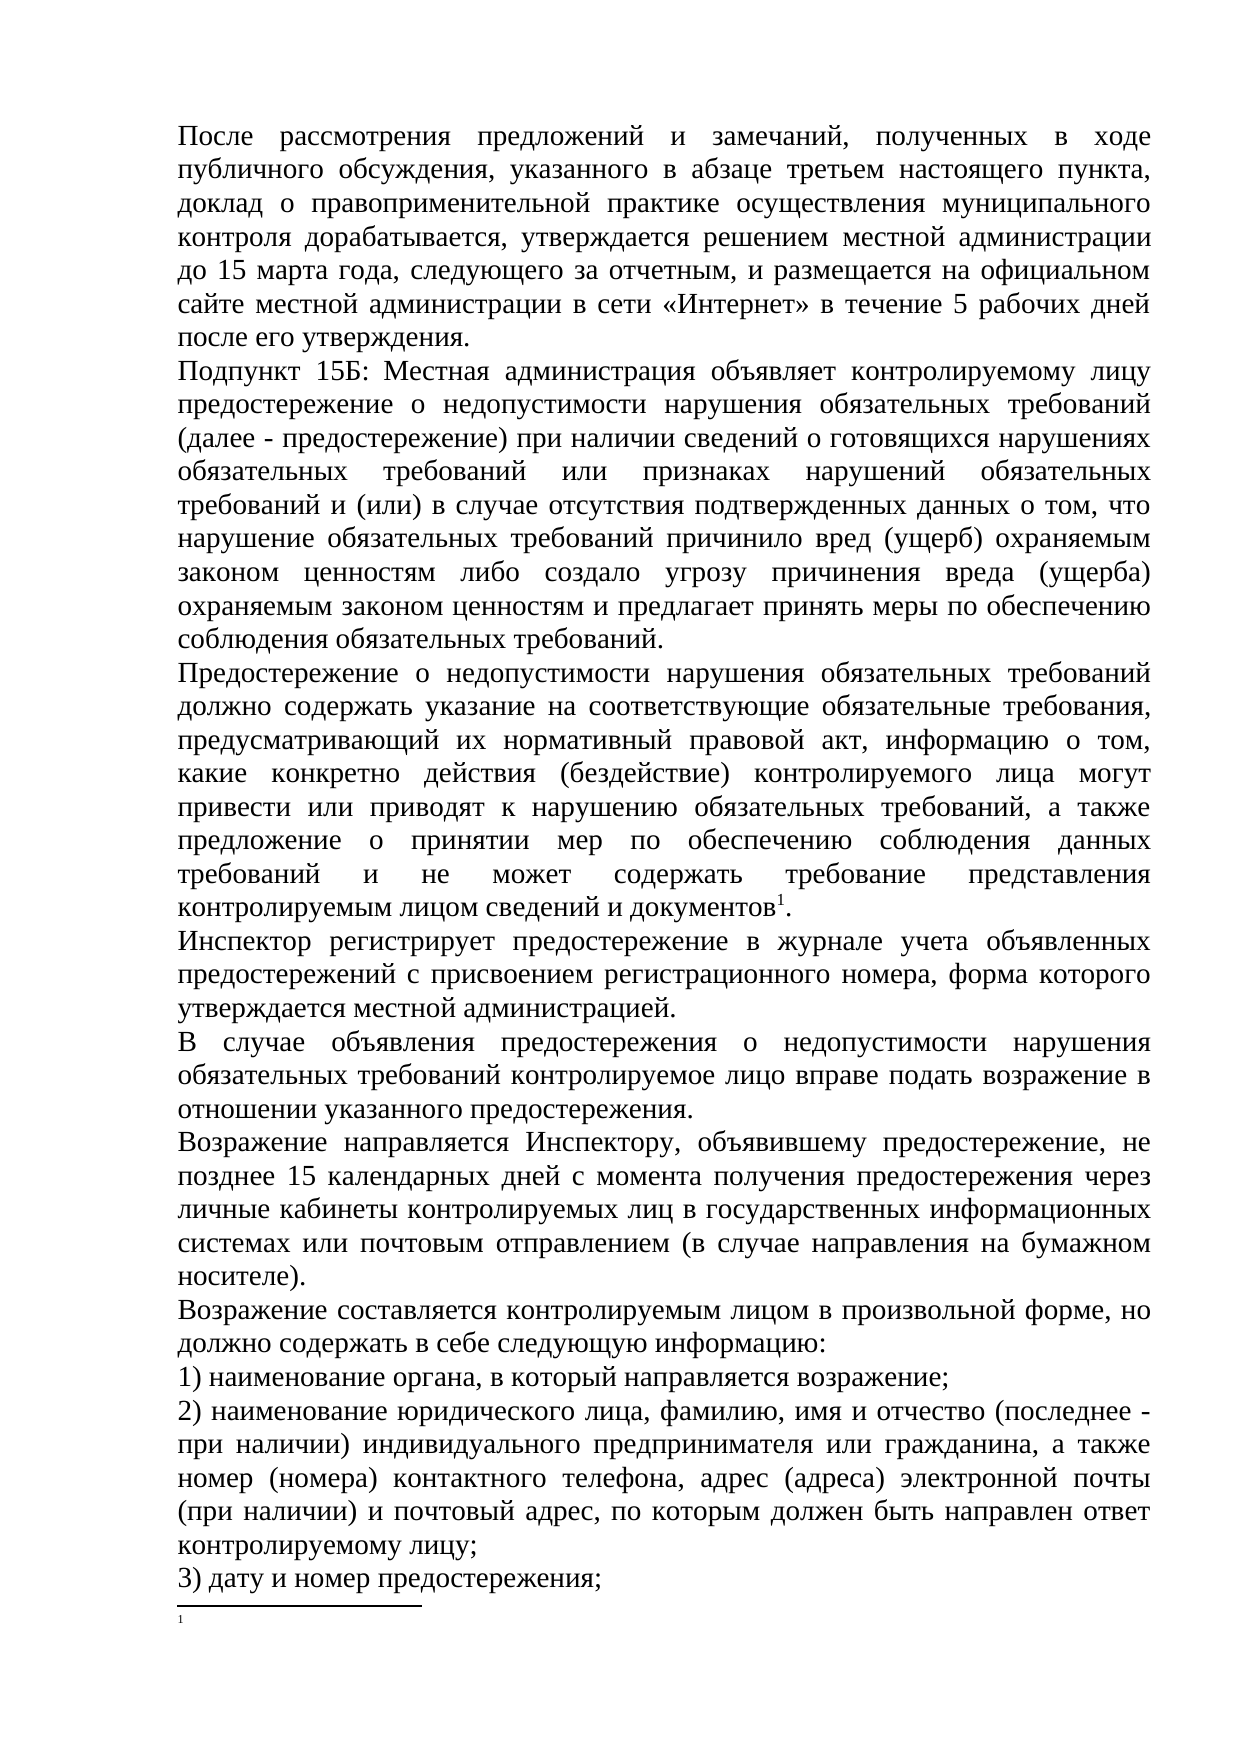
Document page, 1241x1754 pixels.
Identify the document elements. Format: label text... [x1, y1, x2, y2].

text 3) дату и номер предостережения; [177, 1560, 1152, 1594]
text Возражение составляется контролируемым лицом в произвольной форме, но должно содержать в себе следующую информацию: [177, 1292, 1152, 1359]
text Предостережение о недопустимости нарушения обязательных требований должно содержать указание на соответствующие обязательные требования, предусматривающий их нормативный правовой акт, информацию о том, какие конкретно действия (бездействие) контролируемого лица могут привести или приводят к нарушению обязательных требований, а также предложение о принятии мер по обеспечению соблюдения данных требований и не может содержать требование представления контролируемым лицом сведений и документов. [177, 655, 1152, 923]
text Подпункт 15Б: Местная администрация объявляет контролируемому лицу предостережение о недопустимости нарушения обязательных требований (далее - предостережение) при наличии сведений о готовящихся нарушениях обязательных требований или признаках нарушений обязательных требований и (или) в случае отсутствия подтвержденных данных о том, что нарушение обязательных требований причинило вред (ущерб) охраняемым законом ценностям либо создало угрозу причинения вреда (ущерба) охраняемым законом ценностям и предлагает принять меры по обеспечению соблюдения обязательных требований. [177, 353, 1152, 655]
text В случае объявления предостережения о недопустимости нарушения обязательных требований контролируемое лицо вправе подать возражение в отношении указанного предостережения. [177, 1024, 1152, 1124]
text Возражение направляется Инспектору, объявившему предостережение, не позднее 15 календарных дней с момента получения предостережения через личные кабинеты контролируемых лиц в государственных информационных системах или почтовым отправлением (в случае направления на бумажном носителе). [177, 1124, 1152, 1292]
text 2) наименование юридического лица, фамилию, имя и отчество (последнее - при наличии) индивидуального предпринимателя или гражданина, а также номер (номера) контактного телефона, адрес (адреса) электронной почты (при наличии) и почтовый адрес, по которым должен быть направлен ответ контролируемому лицу; [177, 1393, 1152, 1560]
text 1) наименование органа, в который направляется возражение; [177, 1359, 1152, 1393]
text После рассмотрения предложений и замечаний, полученных в ходе публичного обсуждения, указанного в абзаце третьем настоящего пункта, доклад о правоприменительной практике осуществления муниципального контроля дорабатывается, утверждается решением местной администрации до 15 марта года, следующего за отчетным, и размещается на официальном сайте местной администрации в сети «Интернет» в течение 5 рабочих дней после его утверждения. [177, 118, 1152, 353]
text Инспектор регистрирует предостережение в журнале учета объявленных предостережений с присвоением регистрационного номера, форма которого утверждается местной администрацией. [177, 923, 1152, 1024]
